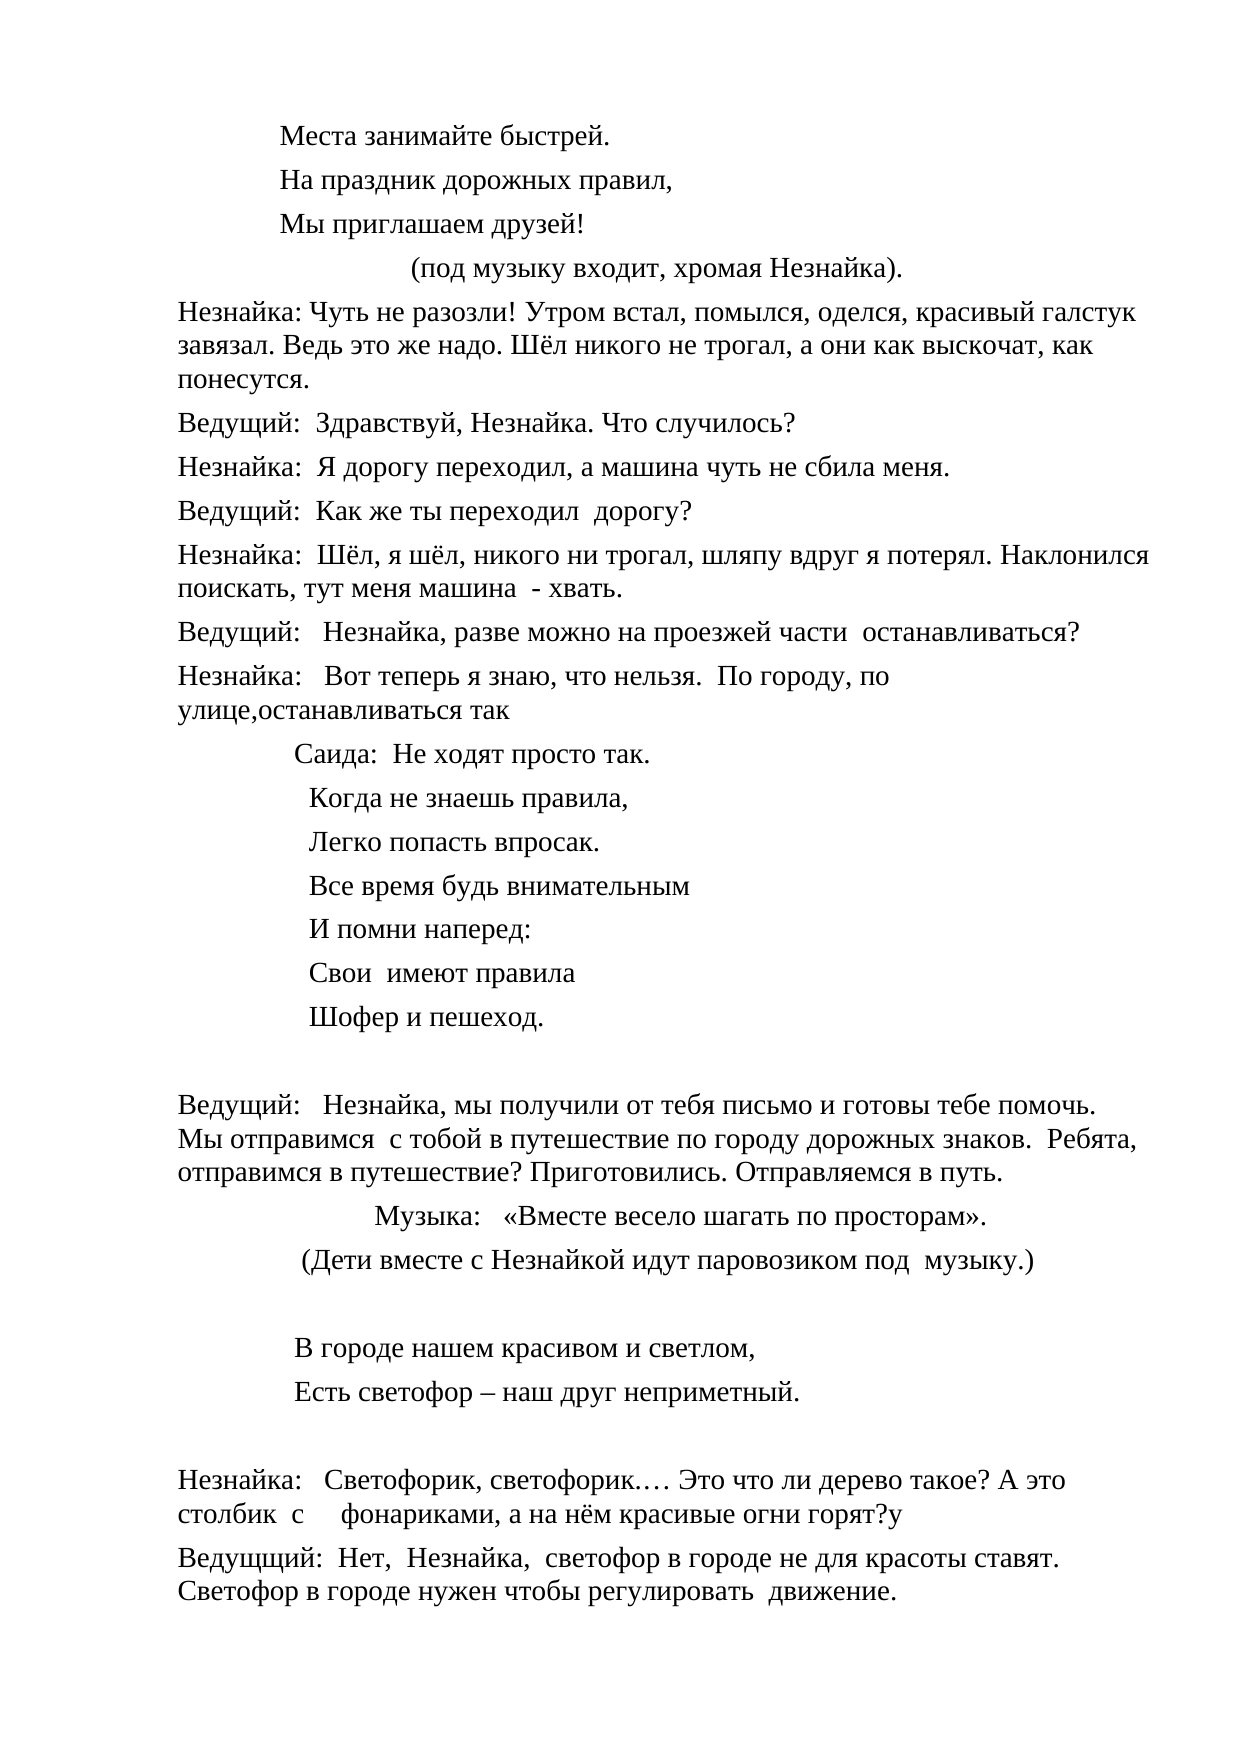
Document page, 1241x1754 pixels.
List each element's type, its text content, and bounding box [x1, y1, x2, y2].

text Шофер и пешеход. [177, 999, 1152, 1033]
text Саида: Не ходят просто так. [177, 736, 1152, 769]
text Есть светофор – наш друг неприметный. [177, 1374, 1152, 1408]
text Незнайка: Шёл, я шёл, никого ни трогал, шляпу вдруг я потерял. Наклонился поискать, тут меня машина - хвать. [177, 537, 1152, 604]
text (Дети вместе с Незнайкой идут паровозиком под музыку.) [177, 1242, 1152, 1276]
text Свои имеют правила [177, 956, 1152, 989]
text Легко попасть впросак. [177, 824, 1152, 857]
text Ведущий: Незнайка, мы получили от тебя письмо и готовы тебе помочь. Мы отправимся с тобой в путешествие по городу дорожных знаков. Ребята, отправимся в путешествие? Приготовились. Отправляемся в путь. [177, 1087, 1152, 1188]
text В городе нашем красивом и светлом, [177, 1330, 1152, 1364]
text Места занимайте быстрей. [177, 118, 1152, 152]
text На праздник дорожных правил, [177, 162, 1152, 196]
text Музыка: «Вместе весело шагать по просторам». [177, 1198, 1152, 1232]
text Ведущий: Здравствуй, Незнайка. Что случилось? [177, 405, 1152, 438]
text Ведущий: Как же ты переходил дорогу? [177, 493, 1152, 526]
text Незнайка: Я дорогу переходил, а машина чуть не сбила меня. [177, 449, 1152, 482]
text Все время будь внимательным [177, 868, 1152, 901]
text (под музыку входит, хромая Незнайка). [177, 250, 1152, 283]
text Когда не знаешь правила, [177, 780, 1152, 813]
text Мы приглашаем друзей! [177, 206, 1152, 239]
text Ведущий: Незнайка, разве можно на проезжей части останавливаться? [177, 614, 1152, 648]
text Незнайка: Вот теперь я знаю, что нельзя. По городу, по улице,останавливаться так [177, 658, 1152, 725]
text Незнайка: Светофорик, светофорик.… Это что ли дерево такое? А это столбик с фонариками, а на нём красивые огни горят?у [177, 1462, 1152, 1529]
text Незнайка: Чуть не разозли! Утром встал, помылся, оделся, красивый галстук завязал. Ведь это же надо. Шёл никого не трогал, а они как выскочат, как понесутся. [177, 294, 1152, 394]
text И помни наперед: [177, 912, 1152, 945]
text Ведущщий: Нет, Незнайка, светофор в городе не для красоты ставят. Светофор в городе нужен чтобы регулировать движение. [177, 1540, 1152, 1607]
